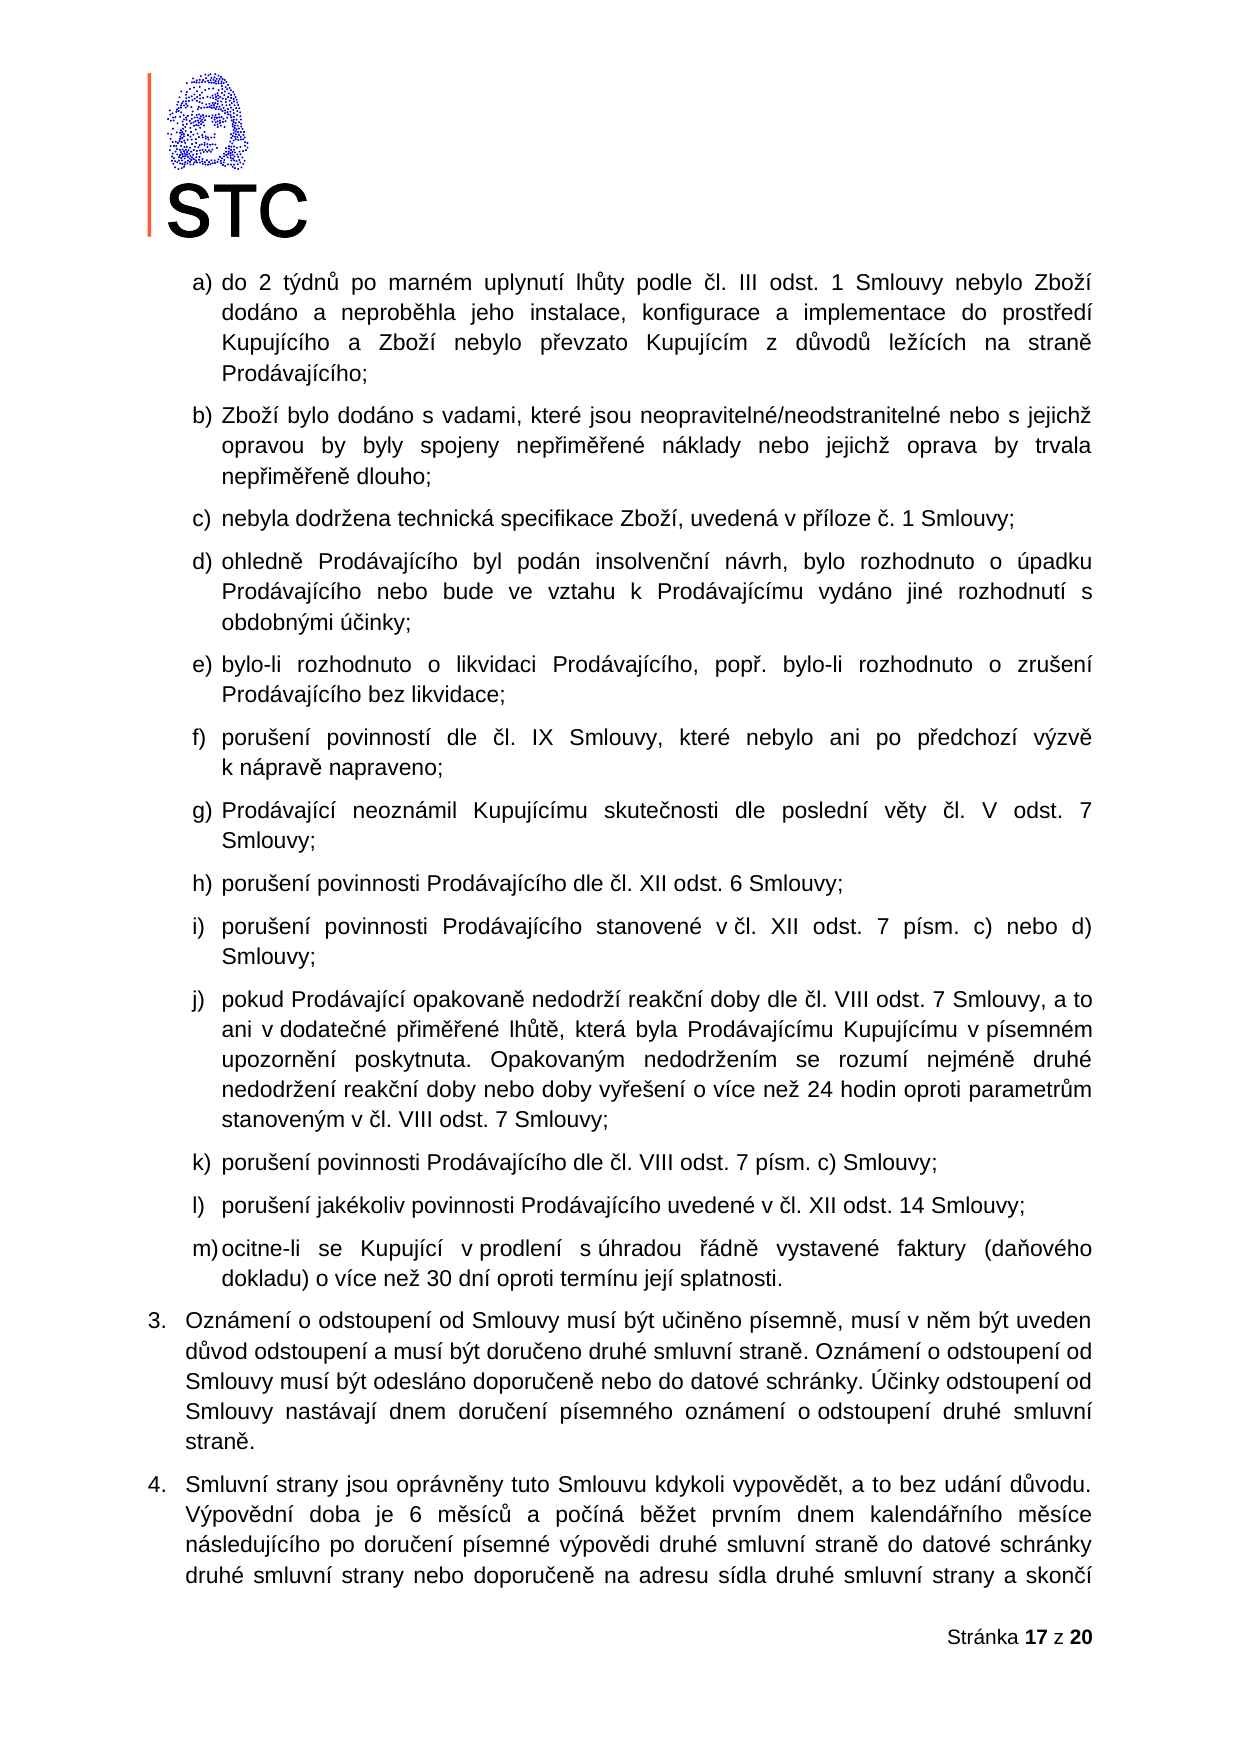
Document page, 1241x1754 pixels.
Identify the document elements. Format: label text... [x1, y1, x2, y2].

list porušení povinnosti Prodávajícího dle čl. VIII odst. 7 písm. c) Smlouvy; [192, 1149, 1093, 1176]
picture [147, 73, 307, 238]
list pokud Prodávající opakovaně nedodrží reakční doby dle čl. VIII odst. 7 Smlouvy, a to ani v dodatečné přiměřené lhůtě, která byla Prodávajícímu Kupujícímu v písemném upozornění poskytnuta. Opakovaným nedodržením se rozumí nejméně druhé nedodržení reakční doby nebo doby vyřešení o více než 24 hodin oproti parametrům stanoveným v čl. VIII odst. 7 Smlouvy; [192, 986, 1093, 1133]
list porušení jakékoliv povinnosti Prodávajícího uvedené v čl. XII odst. 14 Smlouvy; [192, 1192, 1093, 1218]
list ohledně Prodávajícího byl podán insolvenční návrh, bylo rozhodnuto o úpadku Prodávajícího nebo bude ve vztahu k Prodávajícímu vydáno jiné rozhodnutí s obdobnými účinky; [192, 548, 1093, 635]
list do 2 týdnů po marném uplynutí lhůty podle čl. III odst. 1 Smlouvy nebylo Zboží dodáno a neproběhla jeho instalace, konfigurace a implementace do prostředí Kupujícího a Zboží nebylo převzato Kupujícím z důvodů ležících na straně Prodávajícího; [192, 269, 1093, 386]
list porušení povinností dle čl. IX Smlouvy, které nebylo ani po předchozí výzvě k nápravě napraveno; [192, 724, 1093, 781]
list Oznámení o odstoupení od Smlouvy musí být učiněno písemně, musí v něm být uveden důvod odstoupení a musí být doručeno druhé smluvní straně. Oznámení o odstoupení od Smlouvy musí být odesláno doporučeně nebo do datové schránky. Účinky odstoupení od Smlouvy nastávají dnem doručení písemného oznámení o odstoupení druhé smluvní straně. [148, 1307, 1093, 1455]
list ocitne-li se Kupující v prodlení s úhradou řádně vystavené faktury (daňového dokladu) o více než 30 dní oproti termínu její splatnosti. [192, 1234, 1093, 1291]
list Zboží bylo dodáno s vadami, které jsou neopravitelné/neodstranitelné nebo s jejichž opravou by byly spojeny nepřiměřené náklady nebo jejichž oprava by trvala nepřiměřeně dlouho; [192, 402, 1093, 489]
list bylo-li rozhodnuto o likvidaci Prodávajícího, popř. bylo-li rozhodnuto o zrušení Prodávajícího bez likvidace; [192, 651, 1093, 708]
list porušení povinnosti Prodávajícího dle čl. XII odst. 6 Smlouvy; [192, 870, 1093, 896]
list Prodávající neoznámil Kupujícímu skutečnosti dle poslední věty čl. V odst. 7 Smlouvy; [192, 797, 1093, 854]
list nebyla dodržena technická specifikace Zboží, uvedená v příloze č. 1 Smlouvy; [192, 505, 1093, 532]
list porušení povinnosti Prodávajícího stanovené v čl. XII odst. 7 písm. c) nebo d) Smlouvy; [192, 913, 1093, 969]
